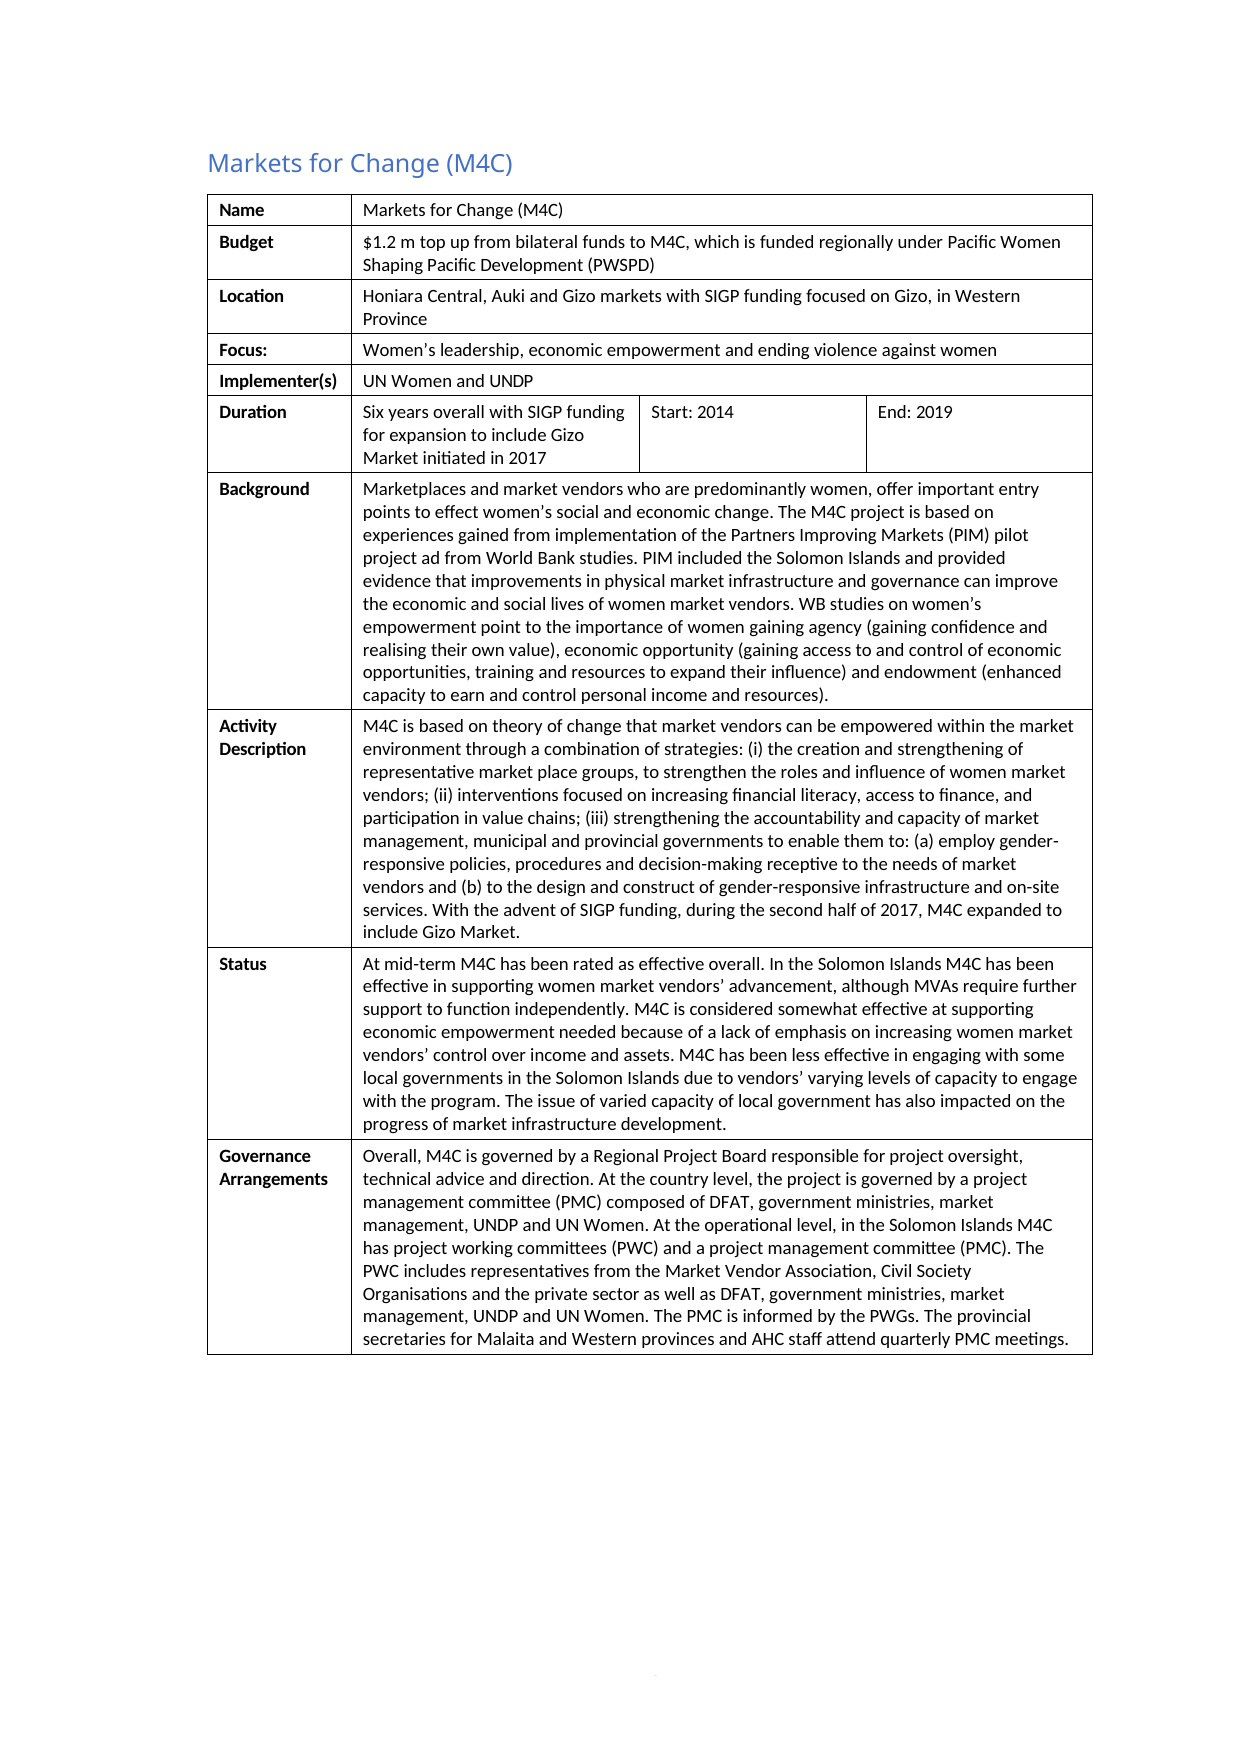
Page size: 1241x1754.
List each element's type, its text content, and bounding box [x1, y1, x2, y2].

table_cell $1.2 m top up from bilateral funds to M4C, which is funded regionally under Pacific Women Shaping Pacific Development (PWSPD) [352, 226, 1092, 279]
table_cell Marketplaces and market vendors who are predominantly women, offer important entry points to effect women’s social and economic change. The M4C project is based on experiences gained from implementation of the Partners Improving Markets (PIM) pilot project ad from World Bank studies. PIM included the Solomon Islands and provided evidence that improvements in physical market infrastructure and governance can improve the economic and social lives of women market vendors. WB studies on women’s empowerment point to the importance of women gaining agency (gaining confidence and realising their own value), economic opportunity (gaining access to and control of economic opportunities, training and resources to expand their influence) and endowment (enhanced capacity to earn and control personal income and resources). [352, 473, 1092, 709]
table_cell Activity Description [208, 710, 351, 947]
table_cell Women’s leadership, economic empowerment and ending violence against women [352, 334, 1092, 364]
table_cell UN Women and UNDP [352, 365, 1092, 395]
table_cell At mid-term M4C has been rated as effective overall. In the Solomon Islands M4C has been effective in supporting women market vendors’ advancement, although MVAs require further support to function independently. M4C is considered somewhat effective at supporting economic empowerment needed because of a lack of emphasis on increasing women market vendors’ control over income and assets. M4C has been less effective in engaging with some local governments in the Solomon Islands due to vendors’ varying levels of capacity to engage with the program. The issue of varied capacity of local government has also impacted on the progress of market infrastructure development. [352, 948, 1092, 1139]
table_cell Overall, M4C is governed by a Regional Project Board responsible for project oversight, technical advice and direction. At the country level, the project is governed by a project management committee (PMC) composed of DFAT, government ministries, market management, UNDP and UN Women. At the operational level, in the Solomon Islands M4C has project working committees (PWC) and a project management committee (PMC). The PWC includes representatives from the Market Vendor Association, Civil Society Organisations and the private sector as well as DFAT, government ministries, market management, UNDP and UN Women. The PMC is informed by the PWGs. The provincial secretaries for Malaita and Western provinces and AHC staff attend quarterly PMC meetings. [352, 1140, 1092, 1354]
table_cell Duration [208, 396, 351, 472]
table_header Name [208, 195, 351, 225]
table_cell Start: 2014 [640, 396, 866, 472]
table_cell Focus: [208, 334, 351, 364]
table_cell Location [208, 280, 351, 333]
table_cell Governance Arrangements [208, 1140, 351, 1354]
table_cell Background [208, 473, 351, 709]
table_cell Honiara Central, Auki and Gizo markets with SIGP funding focused on Gizo, in Western Province [352, 280, 1092, 333]
table_cell End: 2019 [867, 396, 1092, 472]
table_header Markets for Change (M4C) [352, 195, 1092, 225]
text Markets for Change (M4C) [207, 146, 1113, 179]
table_cell Budget [208, 226, 351, 279]
table_cell Implementer(s) [208, 365, 351, 395]
table_cell Six years overall with SIGP funding for expansion to include Gizo Market initiated in 2017 [352, 396, 639, 472]
table_cell M4C is based on theory of change that market vendors can be empowered within the market environment through a combination of strategies: (i) the creation and strengthening of representative market place groups, to strengthen the roles and influence of women market vendors; (ii) interventions focused on increasing financial literacy, access to finance, and participation in value chains; (iii) strengthening the accountability and capacity of market management, municipal and provincial governments to enable them to: (a) employ gender- responsive policies, procedures and decision-making receptive to the needs of market vendors and (b) to the design and construct of gender-responsive infrastructure and on-site services. With the advent of SIGP funding, during the second half of 2017, M4C expanded to include Gizo Market. [352, 710, 1092, 947]
table_cell Status [208, 948, 351, 1139]
